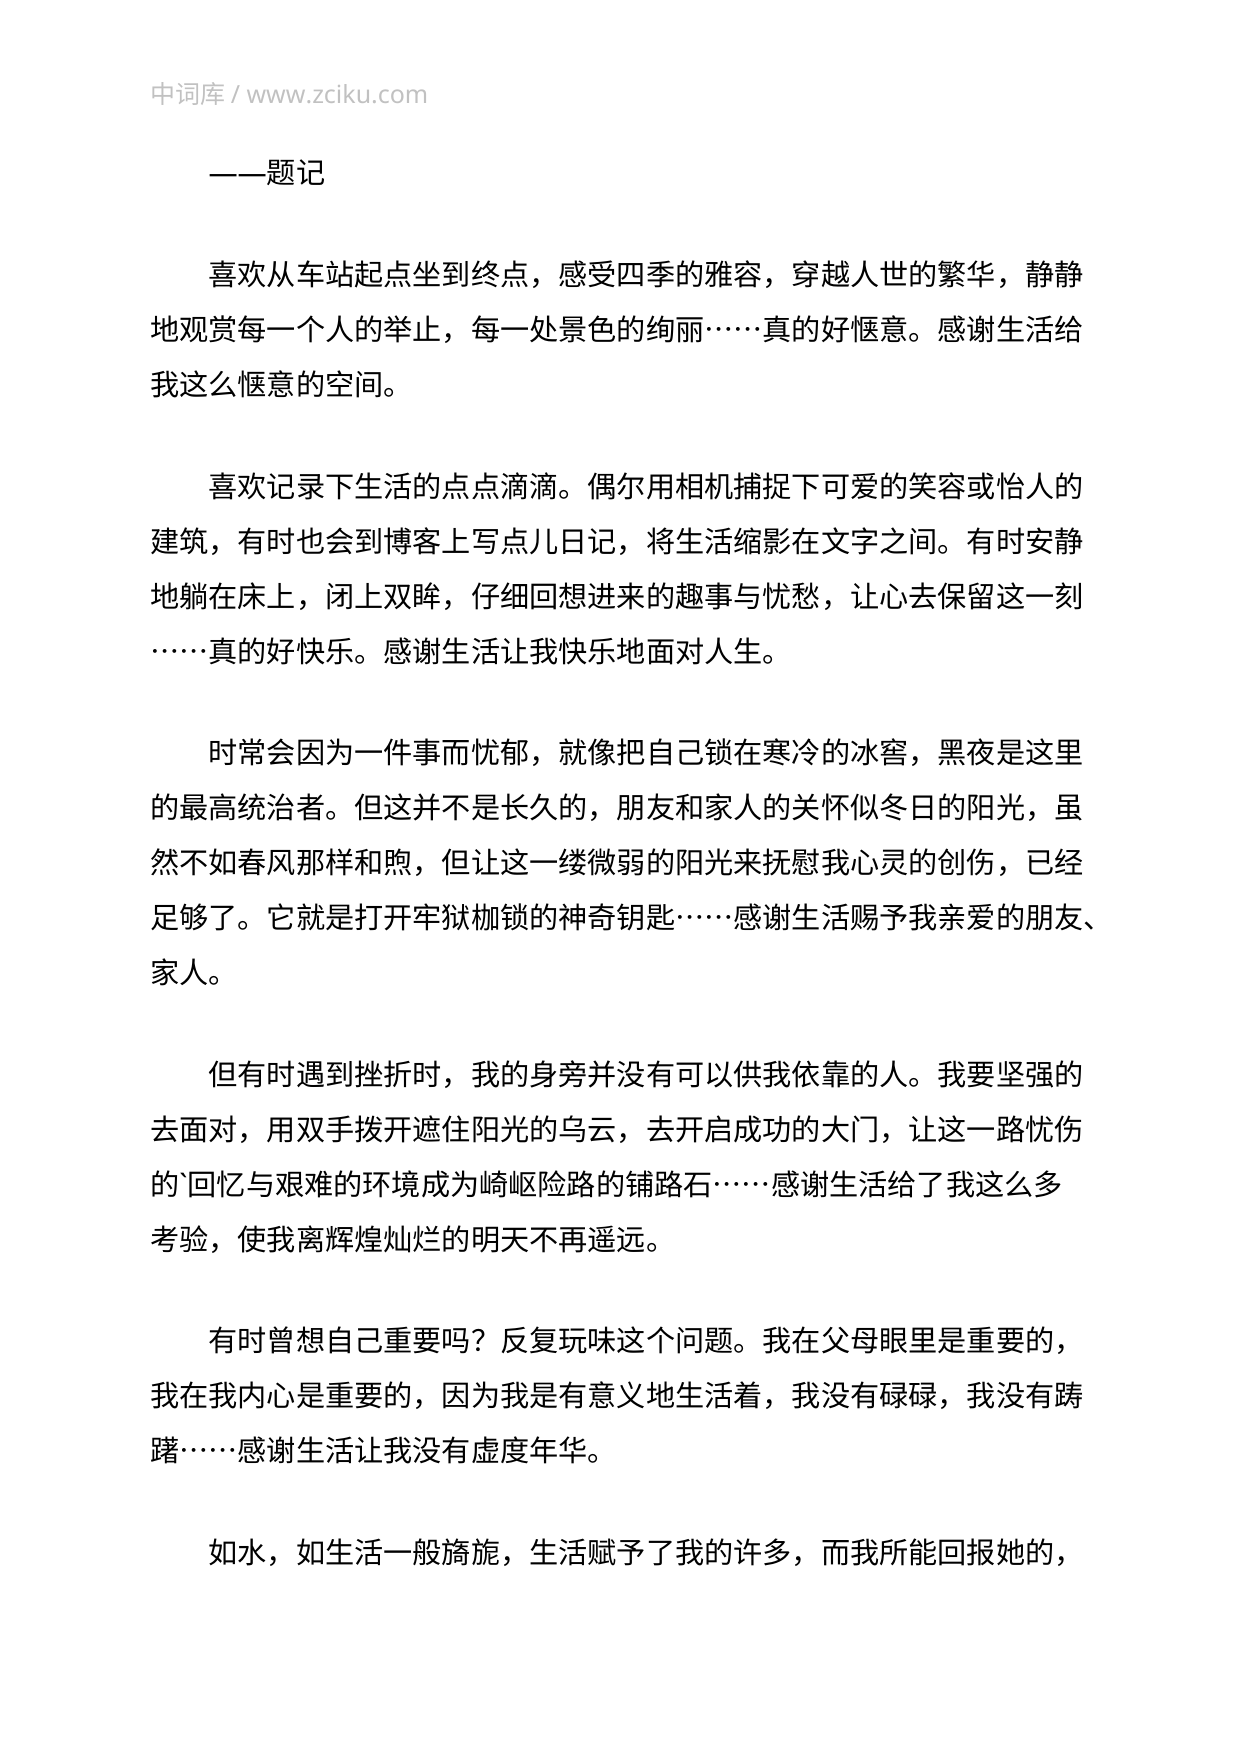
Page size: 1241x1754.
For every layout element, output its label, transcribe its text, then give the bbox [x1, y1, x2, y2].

text 有时曾想自己重要吗？反复玩味这个问题。我在父母眼里是重要的，我在我内心是重要的，因为我是有意义地生活着，我没有碌碌，我没有踌躇……感谢生活让我没有虚度年华。 [150, 1318, 1090, 1470]
text 时常会因为一件事而忧郁，就像把自己锁在寒冷的冰窖，黑夜是这里的最高统治者。但这并不是长久的，朋友和家人的关怀似冬日的阳光，虽然不如春风那样和煦，但让这一缕微弱的阳光来抚慰我心灵的创伤，已经足够了。它就是打开牢狱枷锁的神奇钥匙……感谢生活赐予我亲爱的朋友、家人。 [150, 730, 1090, 992]
text ——题记 [150, 150, 1090, 192]
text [150, 1529, 1090, 1572]
text 但有时遇到挫折时，我的身旁并没有可以供我依靠的人。我要坚强的去面对，用双手拨开遮住阳光的乌云，去开启成功的大门，让这一路忧伤的`回忆与艰难的环境成为崎岖险路的铺路石……感谢生活给了我这么多考验，使我离辉煌灿烂的明天不再遥远。 [150, 1051, 1090, 1258]
text 喜欢记录下生活的点点滴滴。偶尔用相机捕捉下可爱的笑容或怡人的建筑，有时也会到博客上写点儿日记，将生活缩影在文字之间。有时安静地躺在床上，闭上双眸，仔细回想进来的趣事与忧愁，让心去保留这一刻……真的好快乐。感谢生活让我快乐地面对人生。 [150, 463, 1090, 671]
text 喜欢从车站起点坐到终点，感受四季的雅容，穿越人世的繁华，静静地观赏每一个人的举止，每一处景色的绚丽……真的好惬意。感谢生活给我这么惬意的空间。 [150, 252, 1090, 404]
